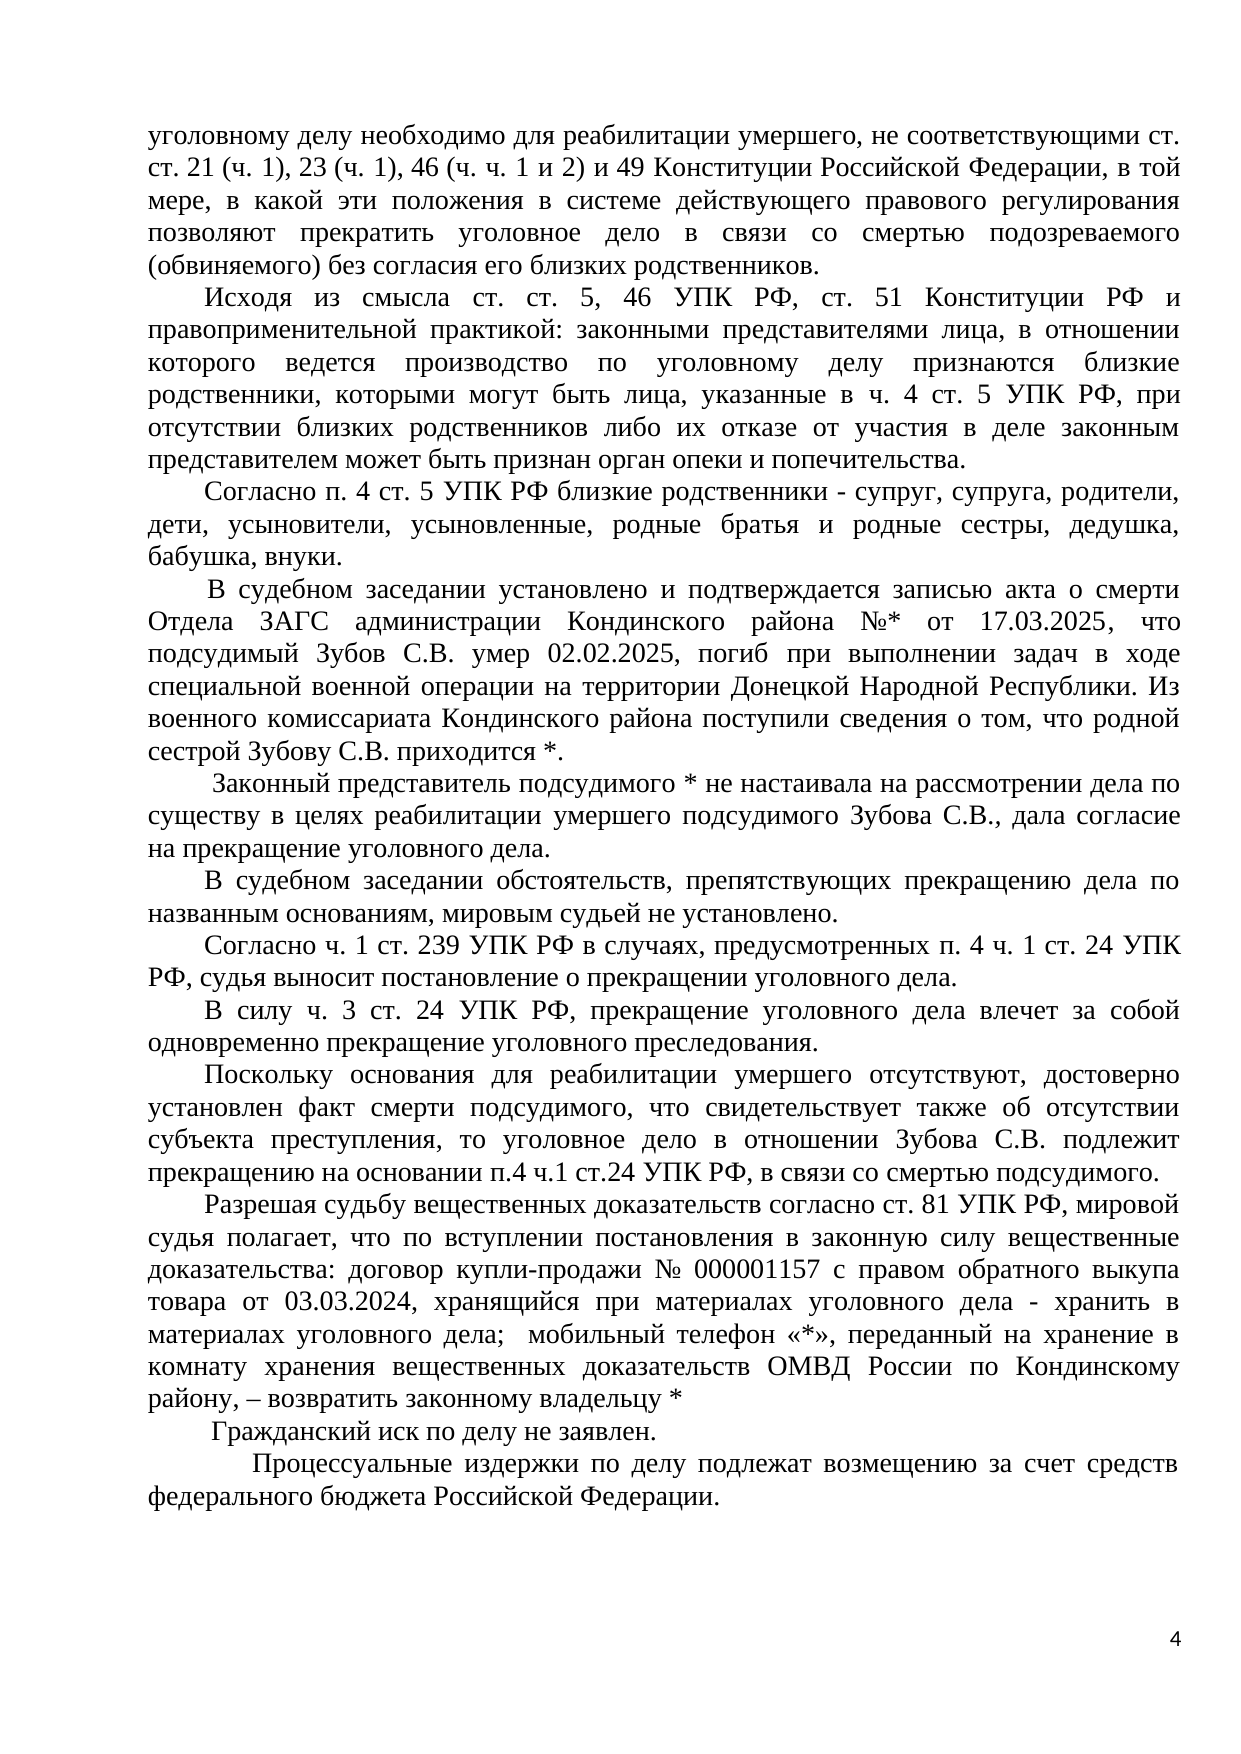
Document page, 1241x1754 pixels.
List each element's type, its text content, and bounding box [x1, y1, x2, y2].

text В судебном заседании установлено и подтверждается записью акта о смерти Отдела ЗАГС администрации Кондинского района №* от 17.03.2025, что подсудимый Зубов С.В. умер 02.02.2025, погиб при выполнении задач в ходе специальной военной операции на территории Донецкой Народной Республики. Из военного комиссариата Кондинского района поступили сведения о том, что родной сестрой Зубову С.В. приходится *. [148, 572, 1181, 766]
text Законный представитель подсудимого * не настаивала на рассмотрении дела по существу в целях реабилитации умершего подсудимого Зубова С.В., дала согласие на прекращение уголовного дела. [148, 766, 1181, 863]
text Поскольку основания для реабилитации умершего отсутствуют, достоверно установлен факт смерти подсудимого, что свидетельствует также об отсутствии субъекта преступления, то уголовное дело в отношении Зубова С.В. подлежит прекращению на основании п.4 ч.1 ст.24 УПК РФ, в связи со смертью подсудимого. [148, 1058, 1181, 1187]
text Разрешая судьбу вещественных доказательств согласно ст. 81 УПК РФ, мировой судья полагает, что по вступлении постановления в законную силу вещественные доказательства: договор купли-продажи № 000001157 с правом обратного выкупа товара от 03.03.2024, хранящийся при материалах уголовного дела - хранить в материалах уголовного дела; мобильный телефон «*», переданный на хранение в комнату хранения вещественных доказательств ОМВД России по Кондинскому району, – возвратить законному владельцу * [148, 1187, 1181, 1414]
text Процессуальные издержки по делу подлежат возмещению за счет средств федерального бюджета Российской Федерации. [148, 1446, 1181, 1511]
text Согласно п. 4 ст. 5 УПК РФ близкие родственники - супруг, супруга, родители, дети, усыновители, усыновленные, родные братья и родные сестры, дедушка, бабушка, внуки. [148, 474, 1181, 572]
text В судебном заседании обстоятельств, препятствующих прекращению дела по названным основаниям, мировым судьей не установлено. [148, 863, 1181, 928]
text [148, 118, 1181, 280]
text Гражданский иск по делу не заявлен. [148, 1414, 1163, 1446]
text Согласно ч. 1 ст. 239 УПК РФ в случаях, предусмотренных п. 4 ч. 1 ст. 24 УПК РФ, судья выносит постановление о прекращении уголовного дела. [148, 928, 1181, 993]
text В силу ч. 3 ст. 24 УПК РФ, прекращение уголовного дела влечет за собой одновременно прекращение уголовного преследования. [148, 993, 1181, 1058]
text Исходя из смысла ст. ст. 5, 46 УПК РФ, ст. 51 Конституции РФ и правоприменительной практикой: законными представителями лица, в отношении которого ведется производство по уголовному делу признаются близкие родственники, которыми могут быть лица, указанные в ч. 4 ст. 5 УПК РФ, при отсутствии близких родственников либо их отказе от участия в деле законным представителем может быть признан орган опеки и попечительства. [148, 280, 1181, 474]
